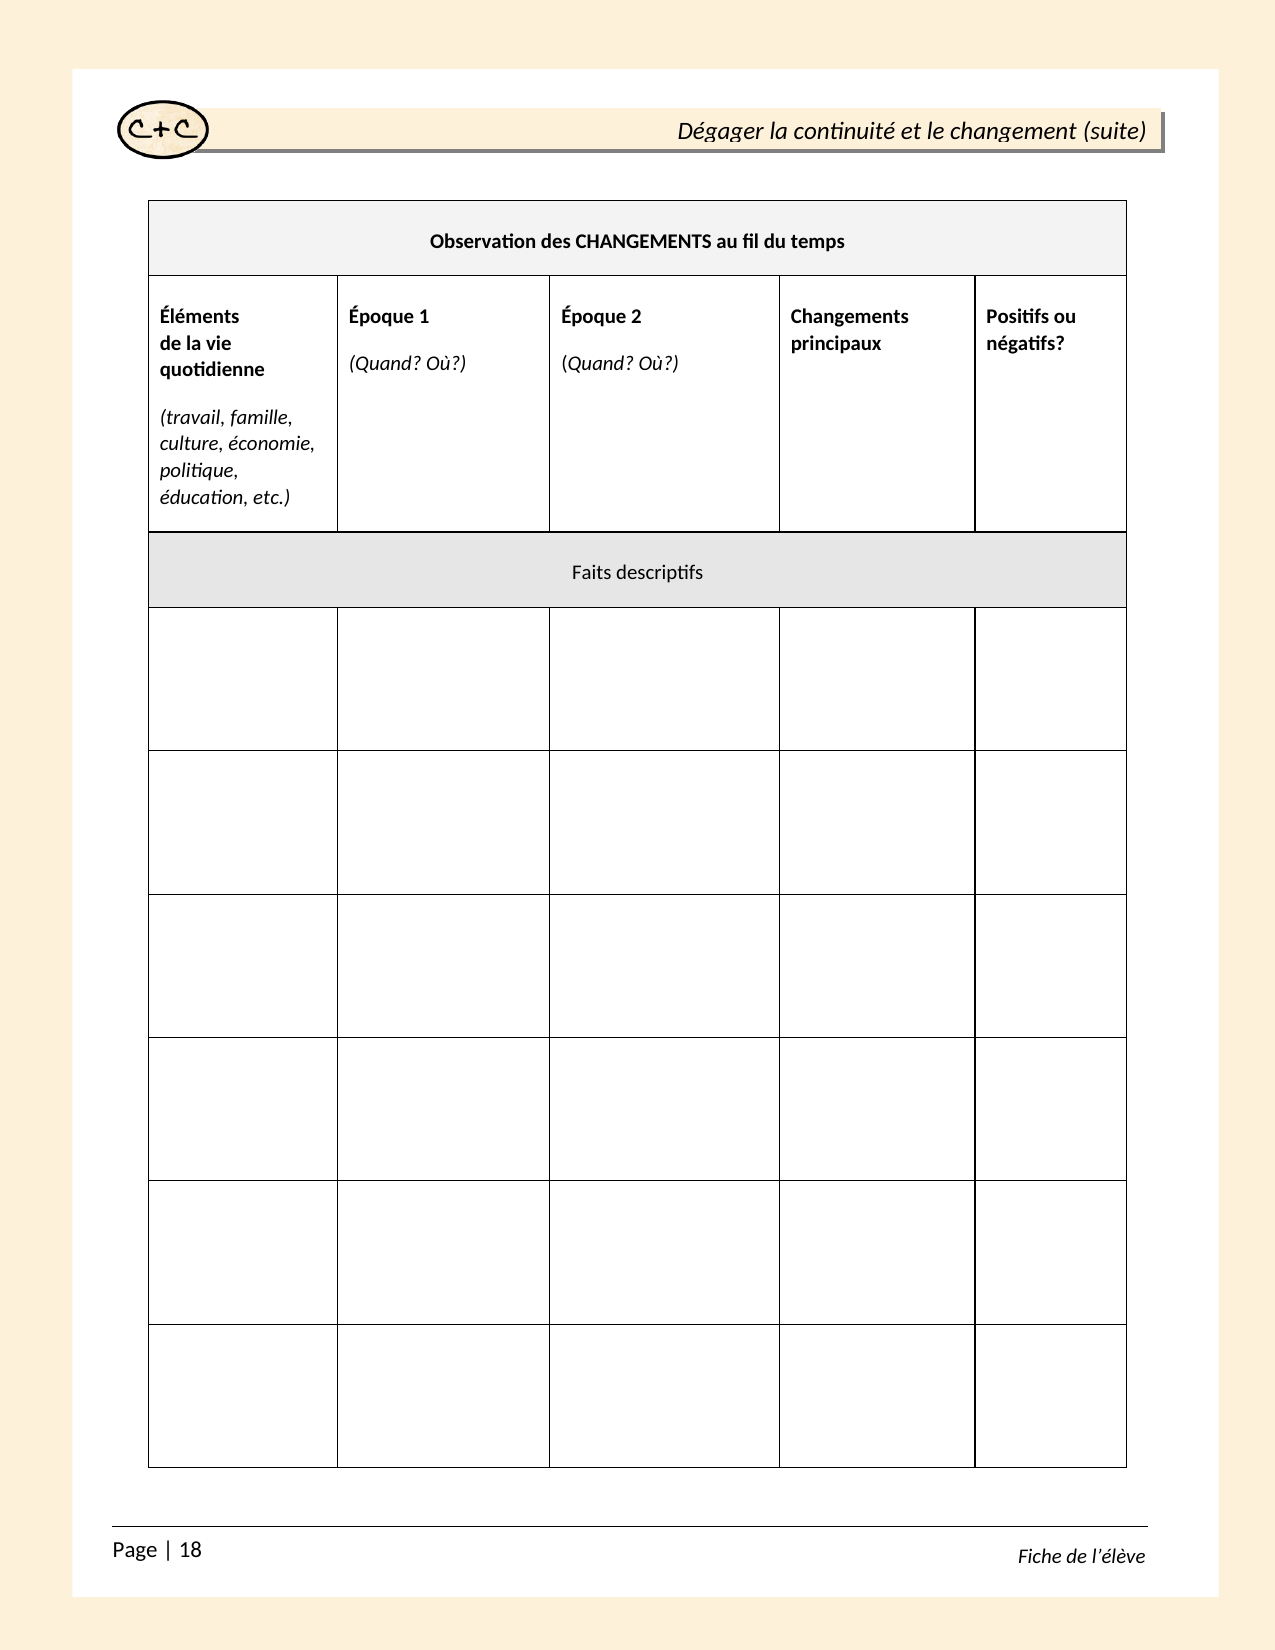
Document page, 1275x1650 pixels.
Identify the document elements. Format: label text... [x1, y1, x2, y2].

table_cell [550, 751, 779, 893]
table_cell [976, 1038, 1126, 1180]
table_cell [550, 1181, 779, 1324]
table_cell [338, 895, 549, 1037]
table_cell Changements principaux [780, 276, 974, 531]
table_cell [149, 608, 337, 750]
picture [109, 94, 215, 163]
table_cell [780, 1325, 974, 1467]
table_cell [338, 1181, 549, 1324]
table_cell [780, 895, 974, 1037]
table_cell [550, 895, 779, 1037]
table_cell [149, 1181, 337, 1324]
table_cell [976, 608, 1126, 750]
table_cell [149, 1325, 337, 1467]
table_cell [780, 1181, 974, 1324]
table_cell [149, 895, 337, 1037]
table_cell Époque 2 (Quand? Où?) [550, 276, 779, 531]
table_cell [976, 895, 1126, 1037]
table_cell [780, 608, 974, 750]
table_cell [780, 751, 974, 893]
table_cell [976, 751, 1126, 893]
table_header Observation des CHANGEMENTS au fil du temps [149, 201, 1126, 275]
table_cell [550, 1325, 779, 1467]
table_cell [976, 1325, 1126, 1467]
table_cell Éléments de la vie quotidienne (travail, famille, culture, économie, politique, éducation, etc.) [149, 276, 337, 531]
table_cell [338, 751, 549, 893]
table_cell [338, 608, 549, 750]
table_cell [338, 1325, 549, 1467]
table_cell [550, 608, 779, 750]
table_cell [976, 1181, 1126, 1324]
table_cell [149, 751, 337, 893]
table_cell [780, 1038, 974, 1180]
table_cell Positifs ou négatifs? [976, 276, 1126, 531]
table_cell [550, 1038, 779, 1180]
table_cell [338, 1038, 549, 1180]
table_cell Faits descriptifs [149, 533, 1126, 607]
table_cell Époque 1 (Quand? Où?) [338, 276, 549, 531]
table_cell [149, 1038, 337, 1180]
